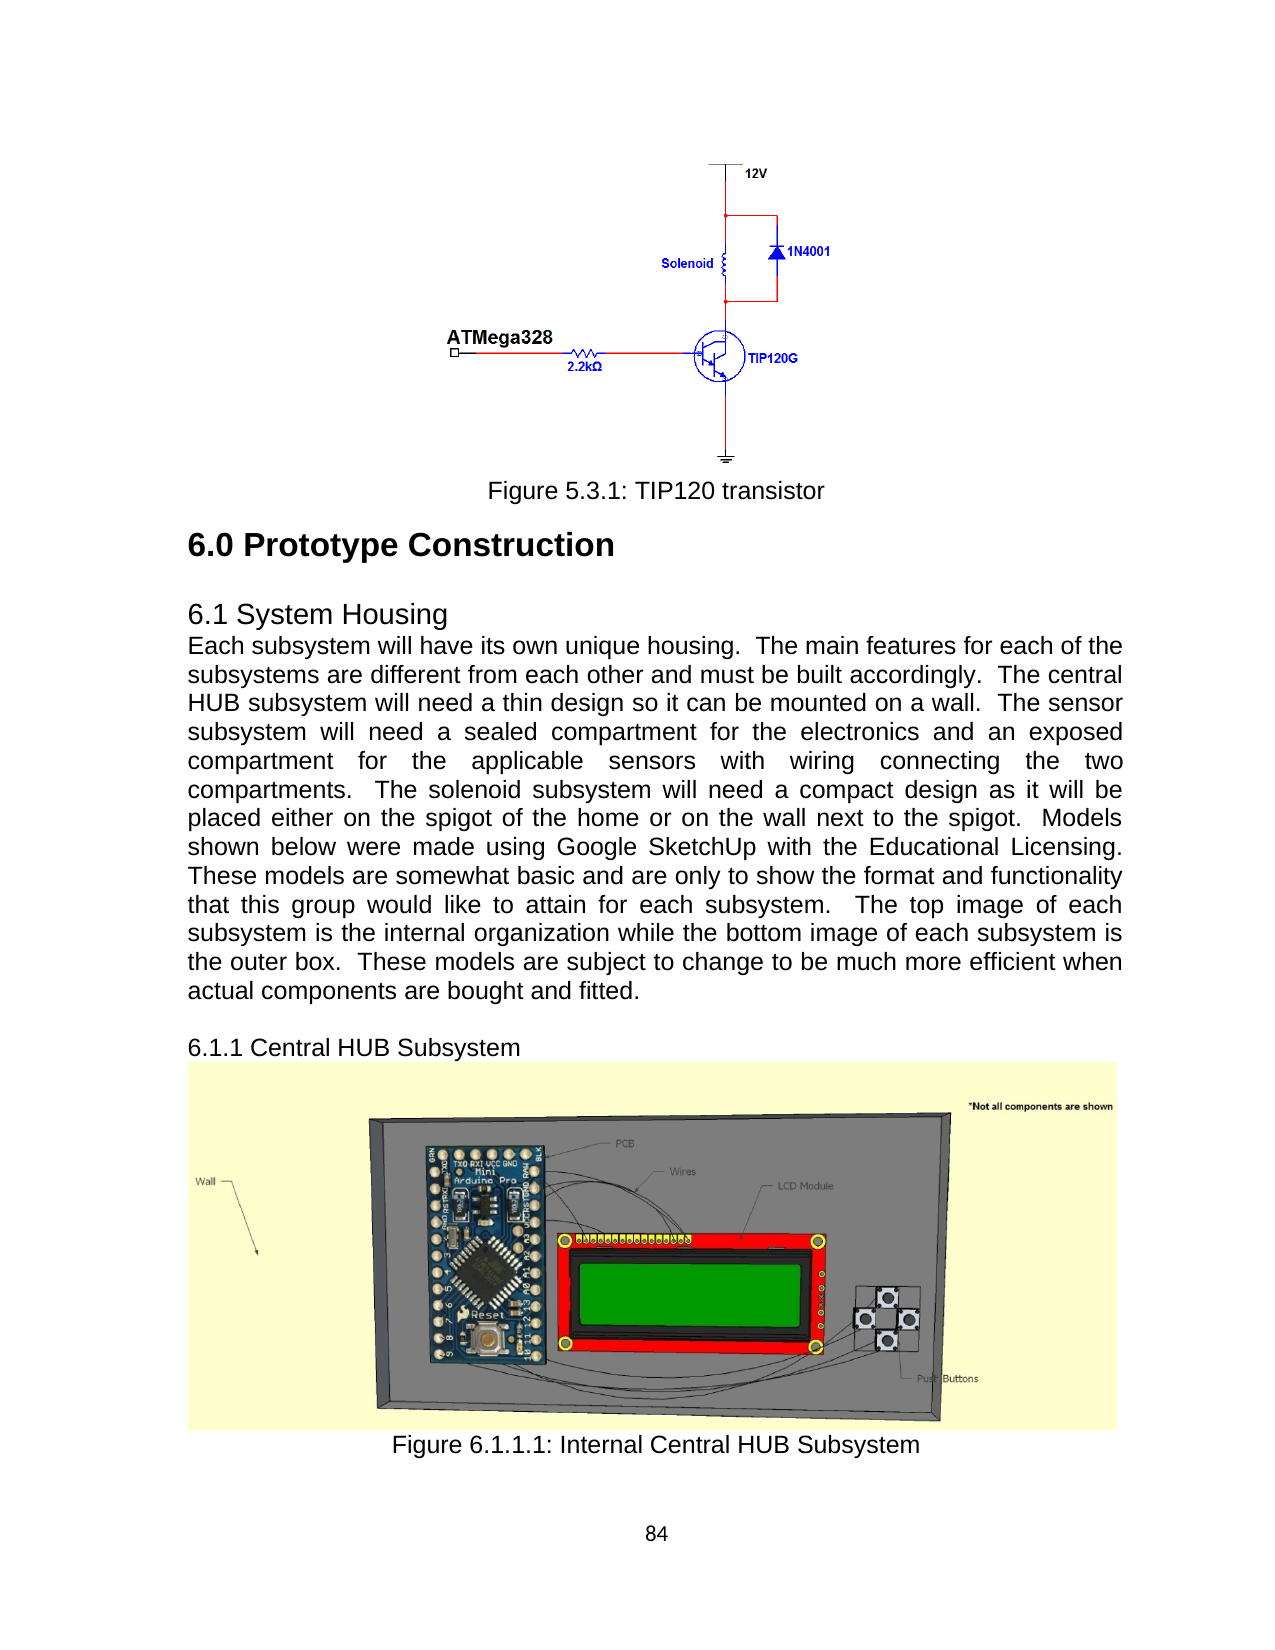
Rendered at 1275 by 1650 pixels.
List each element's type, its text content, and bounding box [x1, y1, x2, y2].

picture [187, 1062, 1118, 1430]
text Each subsystem will have its own unique housing. The main features for each of the subsystems are different from each other and must be built accordingly. The central HUB subsystem will need a thin design so it can be mounted on a wall. The sensor subsystem will need a sealed compartment for the electronics and an exposed compartment for the applicable sensors with wiring connecting the two compartments. The solenoid subsystem will need a compact design as it will be placed either on the spigot of the home or on the wall next to the spigot. Models shown below were made using Google SketchUp with the Educational Licensing. These models are somewhat basic and are only to show the format and functionality that this group would like to attain for each subsystem. The top image of each subsystem is the internal organization while the bottom image of each subsystem is the outer box. These models are subject to change to be much more efficient when actual components are bought and fitted. [187, 631, 1125, 1005]
text 6.1.1 Central HUB Subsystem [187, 1033, 1125, 1062]
text 6.0 Prototype Construction [187, 525, 1125, 564]
text Figure 5.3.1: TIP120 transistor [187, 476, 1125, 504]
picture [425, 150, 887, 476]
text 6.1 System Housing [187, 597, 1125, 631]
text Figure 6.1.1.1: Internal Central HUB Subsystem [187, 1430, 1125, 1458]
